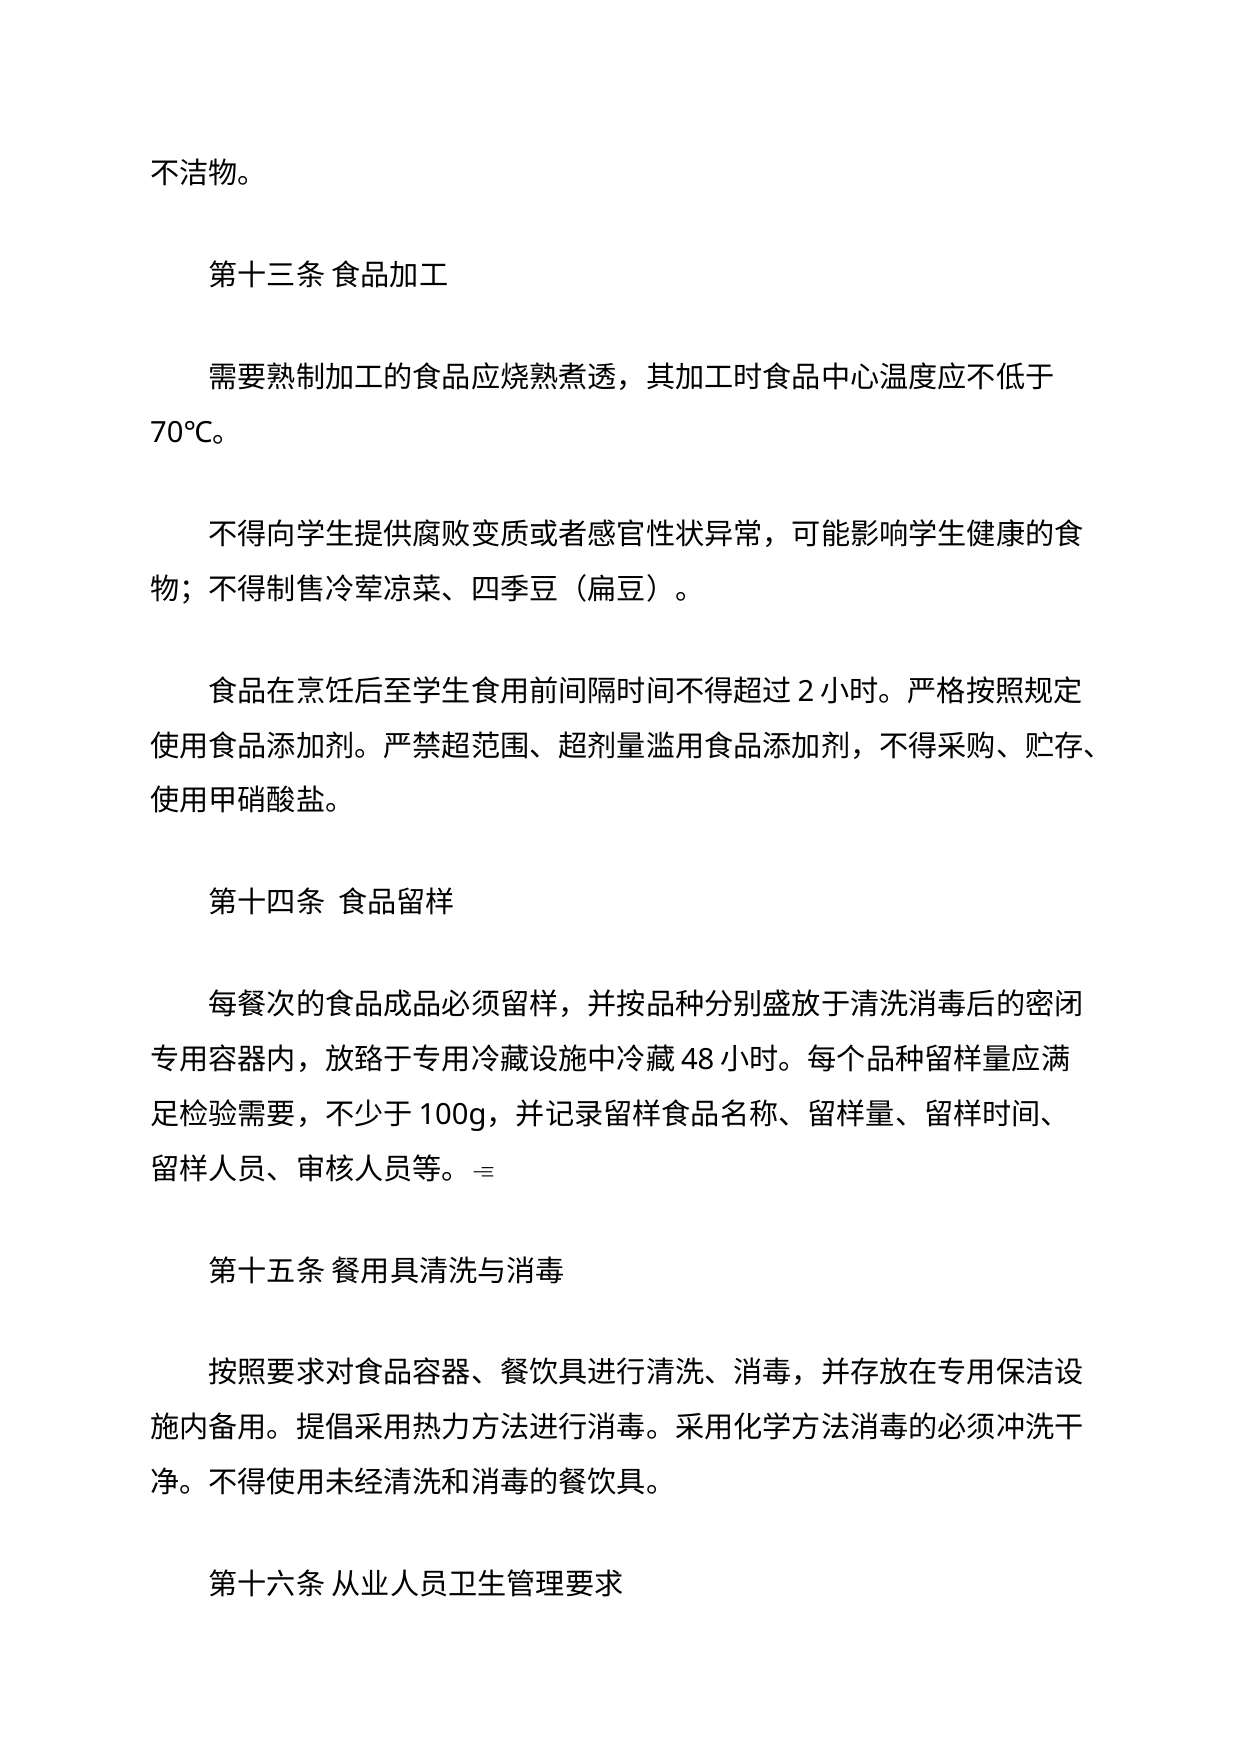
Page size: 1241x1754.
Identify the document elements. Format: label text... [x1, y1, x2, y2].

text 不得向学生提供腐败变质或者感官性状异常，可能影响学生健康的食物；不得制售冷荤凉菜、四季豆（扁豆）。 [150, 510, 1090, 608]
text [150, 150, 1090, 192]
text 第十五条 餐用具清洗与消毒 [150, 1247, 1090, 1289]
text 食品在烹饪后至学生食用前间隔时间不得超过2小时。严格按照规定使用食品添加剂。严禁超范围、超剂量滥用食品添加剂，不得采购、贮存、使用甲硝酸盐。 [150, 667, 1090, 819]
text 第十六条 从业人员卫生管理要求 [150, 1561, 1090, 1603]
text 第十四条 食品留样 [150, 879, 1090, 921]
text 按照要求对食品容器、餐饮具进行清洗、消毒，并存放在专用保洁设施内备用。提倡采用热力方法进行消毒。采用化学方法消毒的必须冲洗干净。不得使用未经清洗和消毒的餐饮具。 [150, 1349, 1090, 1501]
text 每餐次的食品成品必须留样，并按品种分别盛放于清洗消毒后的密闭专用容器内，放臵于专用冷藏设施中冷藏48小时。每个品种留样量应满足检验需要，不少于100g，并记录留样食品名称、留样量、留样时间、留样人员、审核人员等。 [150, 981, 1090, 1188]
text 第十三条 食品加工 [150, 252, 1090, 294]
text 需要熟制加工的食品应烧熟煮透，其加工时食品中心温度应不低于70℃。 [150, 353, 1090, 451]
